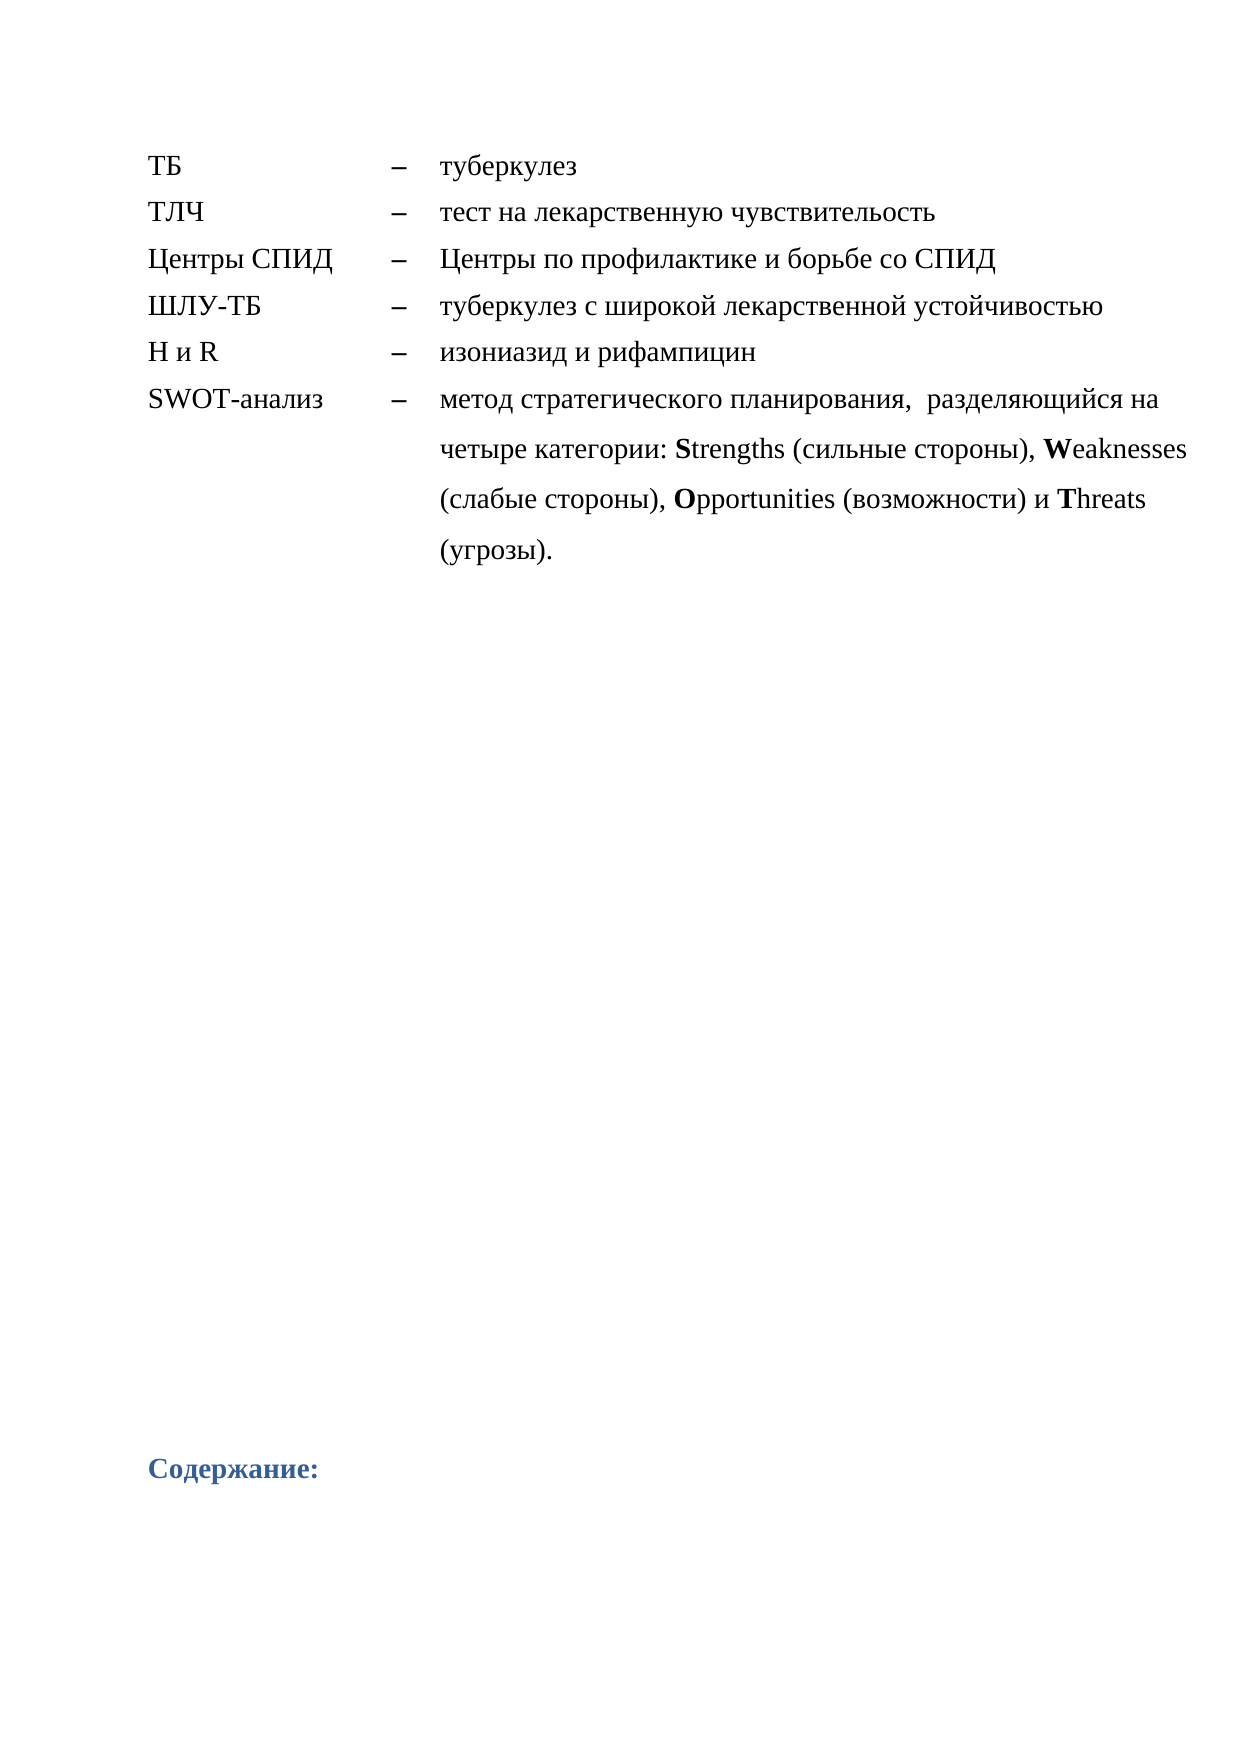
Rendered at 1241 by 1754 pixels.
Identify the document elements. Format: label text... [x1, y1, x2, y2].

table_cell изониазид и рифампицин [428, 334, 1237, 381]
table_cell ТБ [136, 148, 369, 194]
table_cell Н и R [136, 334, 369, 381]
table_cell – [369, 148, 428, 194]
table_cell туберкулез [428, 148, 1237, 194]
table_cell ШЛУ-ТБ [136, 288, 369, 334]
table_cell – [369, 241, 428, 288]
table_cell тест на лекарственную чувствительость [428, 194, 1237, 241]
table_cell ТЛЧ [136, 194, 369, 241]
table_cell туберкулез с широкой лекарственной устойчивостью [428, 288, 1237, 334]
table_cell метод стратегического планирования, разделяющийся на четыре категории: Strengths (сильные стороны), Weaknesses (слабые стороны), Opportunities (возможности) и Threats (угрозы). [428, 381, 1237, 579]
table_cell Центры по профилактике и борьбе со СПИД [428, 241, 1237, 288]
table_cell Центры СПИД [136, 241, 369, 288]
text Содержание: [148, 1451, 1152, 1484]
table_cell – [369, 381, 428, 579]
table_cell – [369, 288, 428, 334]
table_cell SWOT-анализ [136, 381, 369, 579]
table_cell – [369, 334, 428, 381]
table_cell – [369, 194, 428, 241]
